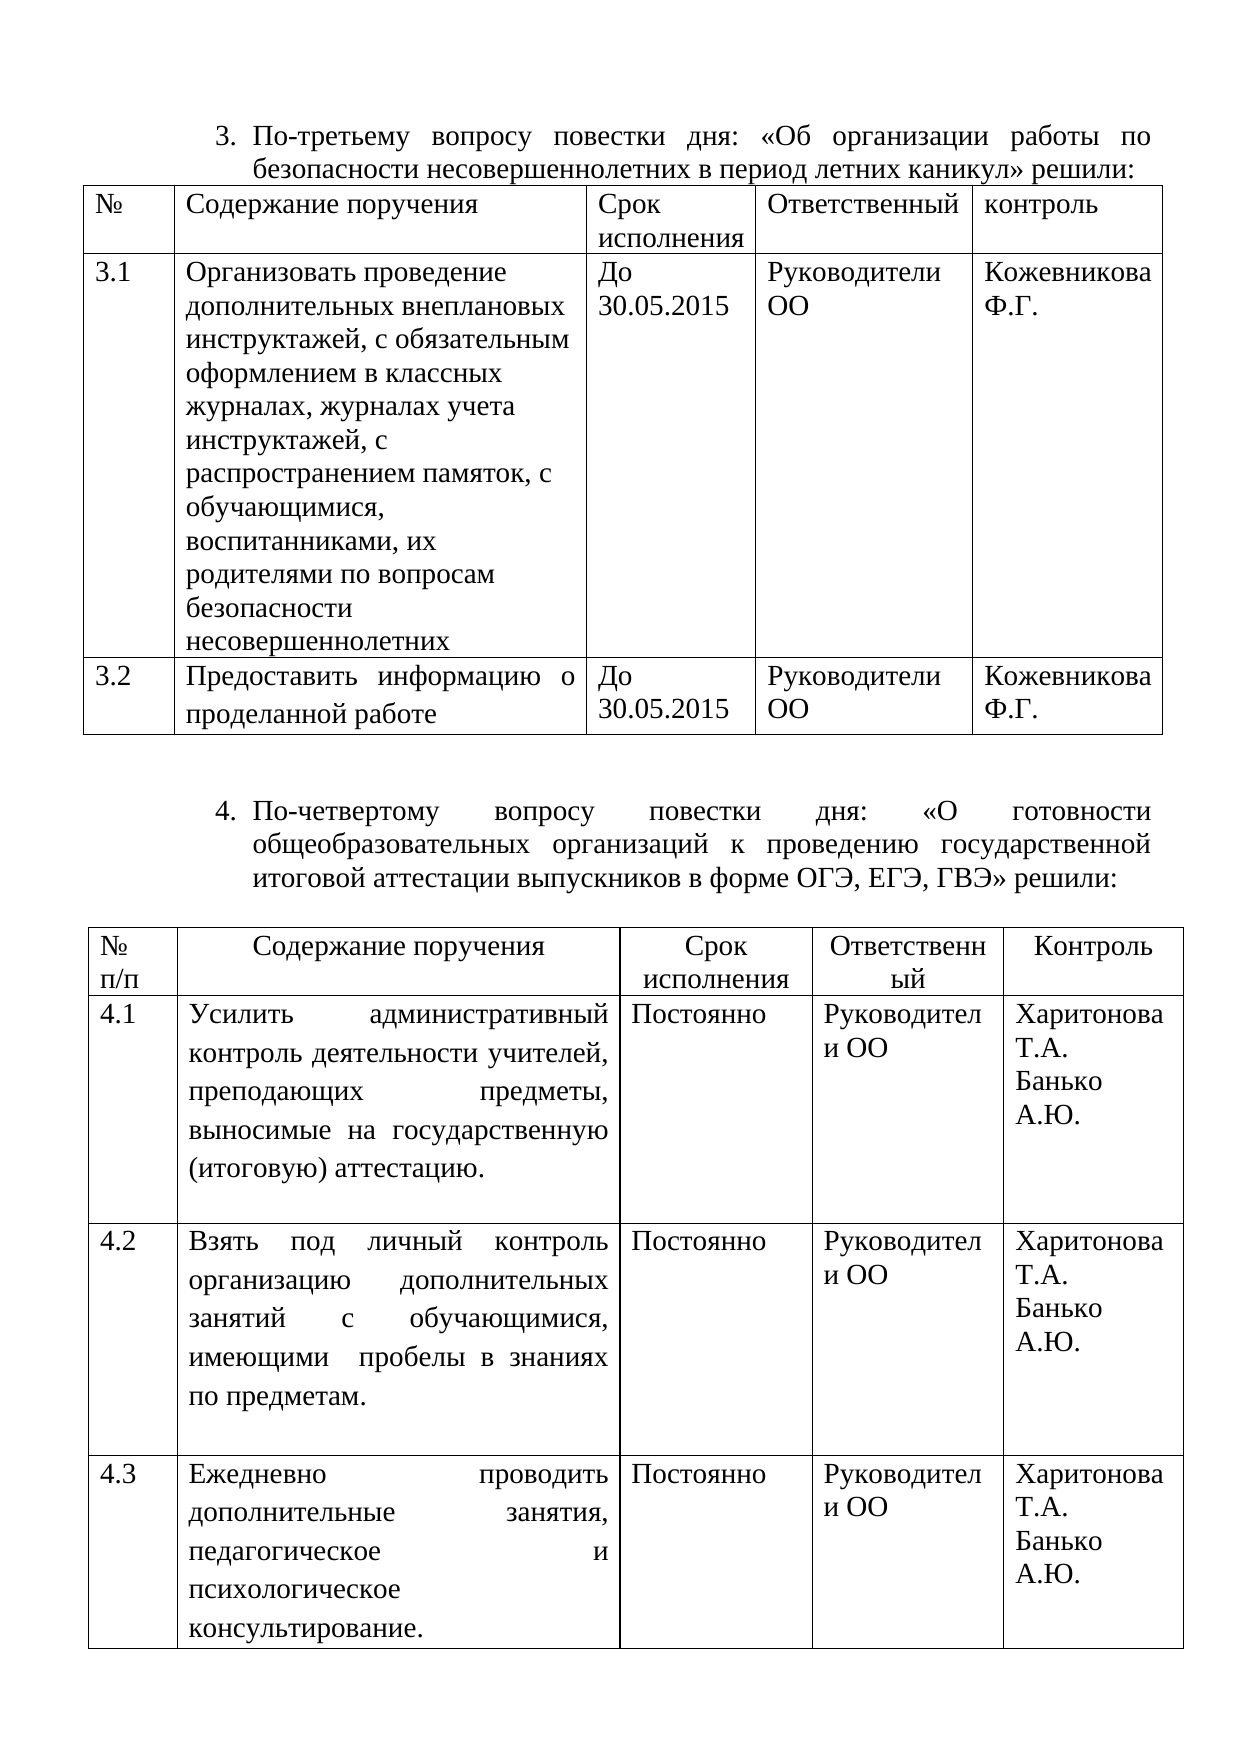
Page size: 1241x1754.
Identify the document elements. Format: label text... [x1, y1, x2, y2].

table_header Контроль [1004, 928, 1183, 995]
table_cell До 30.05.2015 [587, 658, 755, 734]
table_cell Постоянно [621, 1456, 812, 1648]
table_header Ответственный [813, 928, 1003, 995]
table_cell Предоставить информацию о проделанной работе [175, 658, 586, 734]
table_cell 3.2 [84, 658, 174, 734]
table_cell Взять под личный контроль организацию дополнительных занятий с обучающимися, имеющими пробелы в знаниях по предметам. [178, 1224, 619, 1455]
list По-четвертому вопросу повестки дня: «О готовности общеобразовательных организаций к проведению государственной итоговой аттестации выпускников в форме ОГЭ, ЕГЭ, ГВЭ» решили: [215, 793, 1152, 893]
table_cell Организовать проведение дополнительных внеплановых инструктажей, с обязательным оформлением в классных журналах, журналах учета инструктажей, с распространением памяток, с обучающимися, воспитанниками, их родителями по вопросам безопасности несовершеннолетних [175, 254, 586, 657]
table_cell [178, 1456, 619, 1648]
table_cell Руководители ОО [813, 1456, 1003, 1648]
table_header Содержание поручения [178, 928, 619, 995]
table_header Содержание поручения [175, 186, 586, 253]
table_cell Постоянно [621, 996, 812, 1222]
table_header Срок исполнения [587, 186, 755, 253]
table_header Ответственный [756, 186, 972, 253]
table_cell До 30.05.2015 [587, 254, 755, 657]
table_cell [1004, 1456, 1183, 1648]
table_cell Кожевникова Ф.Г. [973, 658, 1162, 734]
table_header № п/п [89, 928, 177, 995]
table_cell Кожевникова Ф.Г. [973, 254, 1162, 657]
table_cell Руководители ОО [813, 996, 1003, 1222]
table_header контроль [973, 186, 1162, 253]
table_cell 4.2 [89, 1224, 177, 1455]
table_cell Руководители ОО [813, 1224, 1003, 1455]
table_cell 3.1 [84, 254, 174, 657]
list По-третьему вопросу повестки дня: «Об организации работы по безопасности несовершеннолетних в период летних каникул» решили: [215, 118, 1152, 185]
table_header № [84, 186, 174, 253]
table_header Срок исполнения [621, 928, 812, 995]
table_cell 4.1 [89, 996, 177, 1222]
table_cell Постоянно [621, 1224, 812, 1455]
table_cell Харитонова Т.А. Банько А.Ю. [1004, 996, 1183, 1222]
table_cell Усилить административный контроль деятельности учителей, преподающих предметы, выносимые на государственную (итоговую) аттестацию. [178, 996, 619, 1222]
table_cell Руководители ОО [756, 254, 972, 657]
table_cell Харитонова Т.А. Банько А.Ю. [1004, 1224, 1183, 1455]
table_cell 4.3 [89, 1456, 177, 1648]
table_cell Руководители ОО [756, 658, 972, 734]
